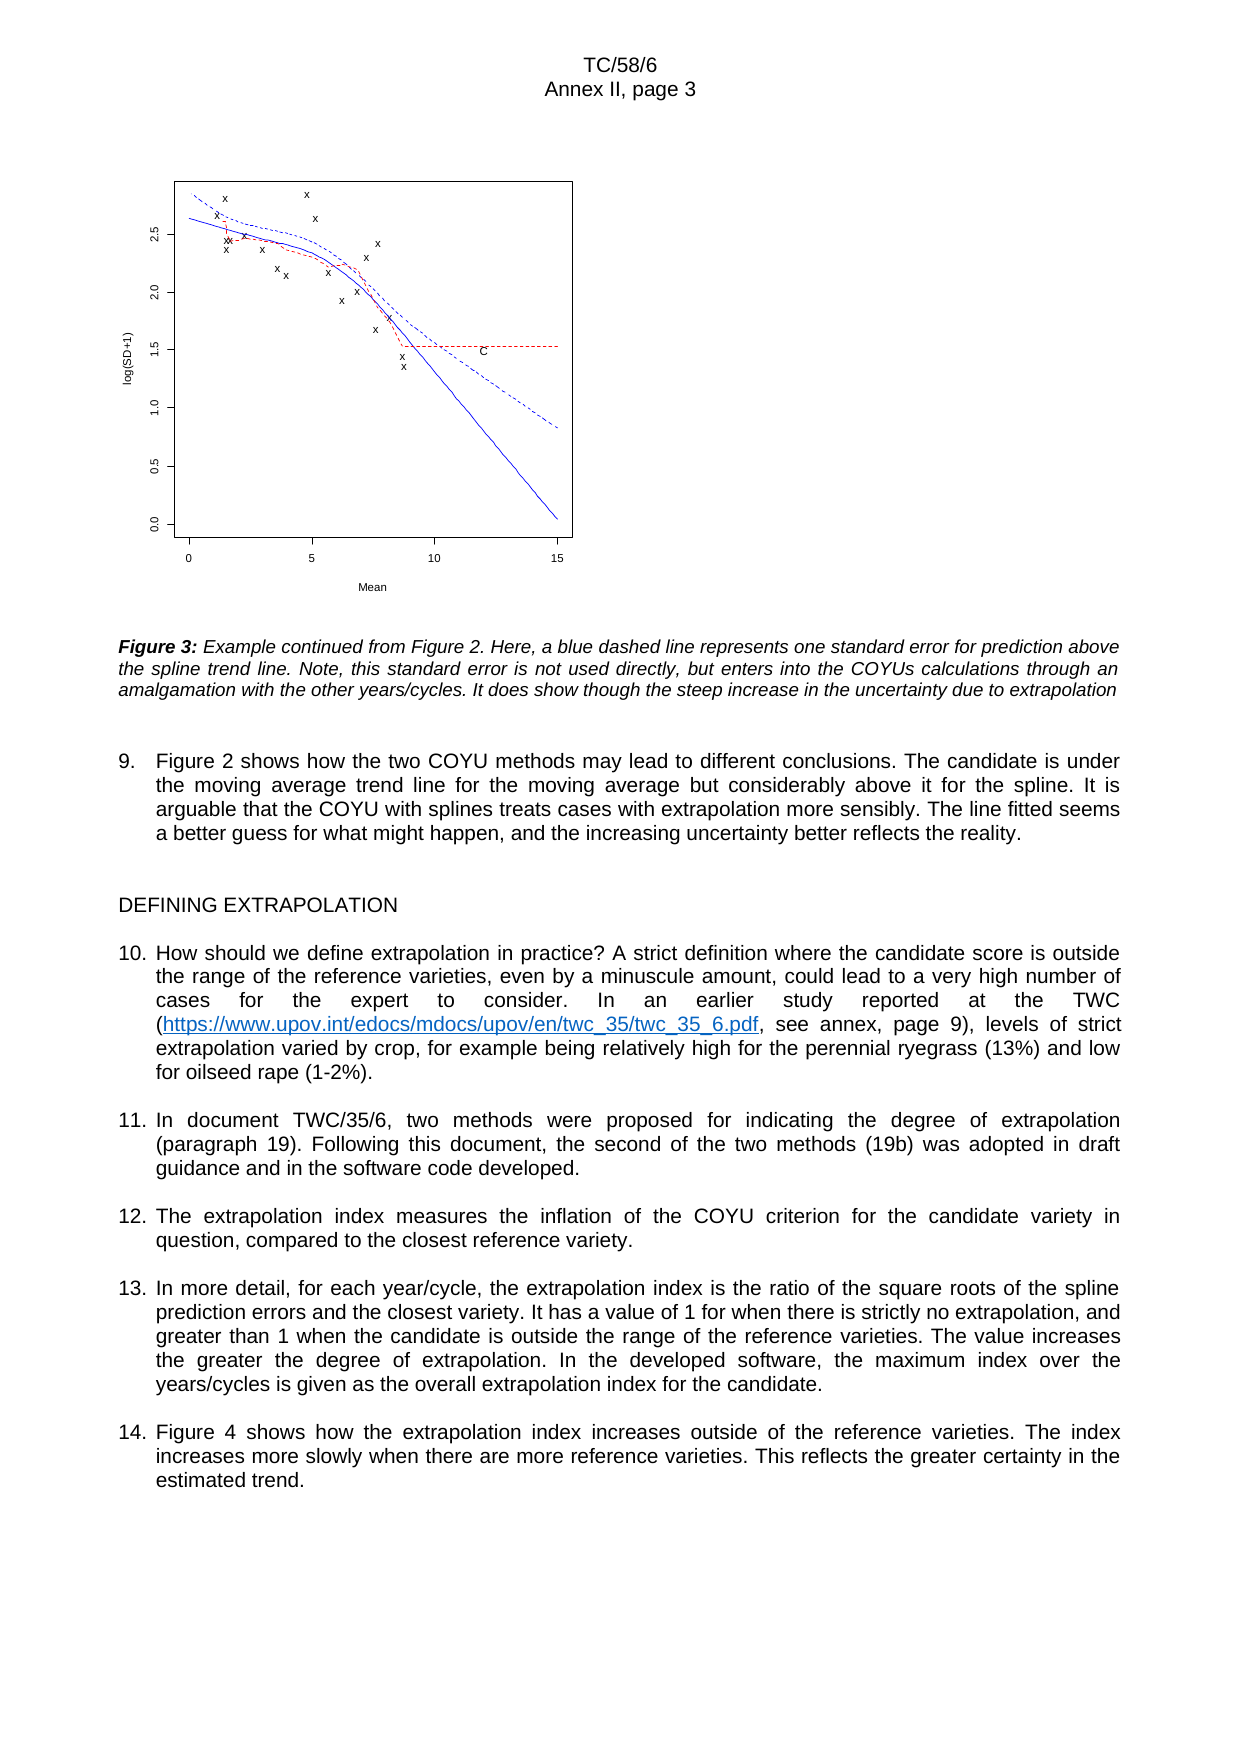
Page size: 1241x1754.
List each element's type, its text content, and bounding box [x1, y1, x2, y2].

list Figure 4 shows how the extrapolation index increases outside of the reference varieties. The index increases more slowly when there are more reference varieties. This reflects the greater certainty in the estimated trend. [118, 1419, 1122, 1491]
list In document TWC/35/6, two methods were proposed for indicating the degree of extrapolation (paragraph 19). Following this document, the second of the two methods (19b) was adopted in draft guidance and in the software code developed. [118, 1108, 1122, 1180]
text Figure 3: Example continued from Figure 2. Here, a blue dashed line represents one standard error for prediction above the spline trend line. Note, this standard error is not used directly, but enters into the COYUs calculations through an amalgamation with the other years/cycles. It does show though the steep increase in the uncertainty due to extrapolation [118, 636, 1122, 701]
list How should we define extrapolation in practice? A strict definition where the candidate score is outside the range of the reference varieties, even by a minuscule amount, could lead to a very high number of cases for the expert to consider. In an earlier study reported at the TWC (https://www.upov.int/edocs/mdocs/upov/en/twc_35/twc_35_6.pdf, see annex, page 9), levels of strict extrapolation varied by crop, for example being relatively high for the perennial ryegrass (13%) and low for oilseed rape (1-2%). [118, 940, 1122, 1084]
subtitle Defining extrapolation [118, 892, 1122, 916]
list The extrapolation index measures the inflation of the COYU criterion for the candidate variety in question, compared to the closest reference variety. [118, 1204, 1122, 1252]
list In more detail, for each year/cycle, the extrapolation index is the ratio of the square roots of the spline prediction errors and the closest variety. It has a value of 1 for when there is strictly no extrapolation, and greater than 1 when the candidate is outside the range of the reference varieties. The value increases the greater the degree of extrapolation. In the developed software, the maximum index over the years/cycles is given as the overall extrapolation index for the candidate. [118, 1276, 1122, 1396]
list Figure 2 shows how the two COYU methods may lead to different conclusions. The candidate is under the moving average trend line for the moving average but considerably above it for the spline. It is arguable that the COYU with splines treats cases with extrapolation more sensibly. The line fitted seems a better guess for what might happen, and the increasing uncertainty better reflects the reality. [118, 749, 1122, 844]
